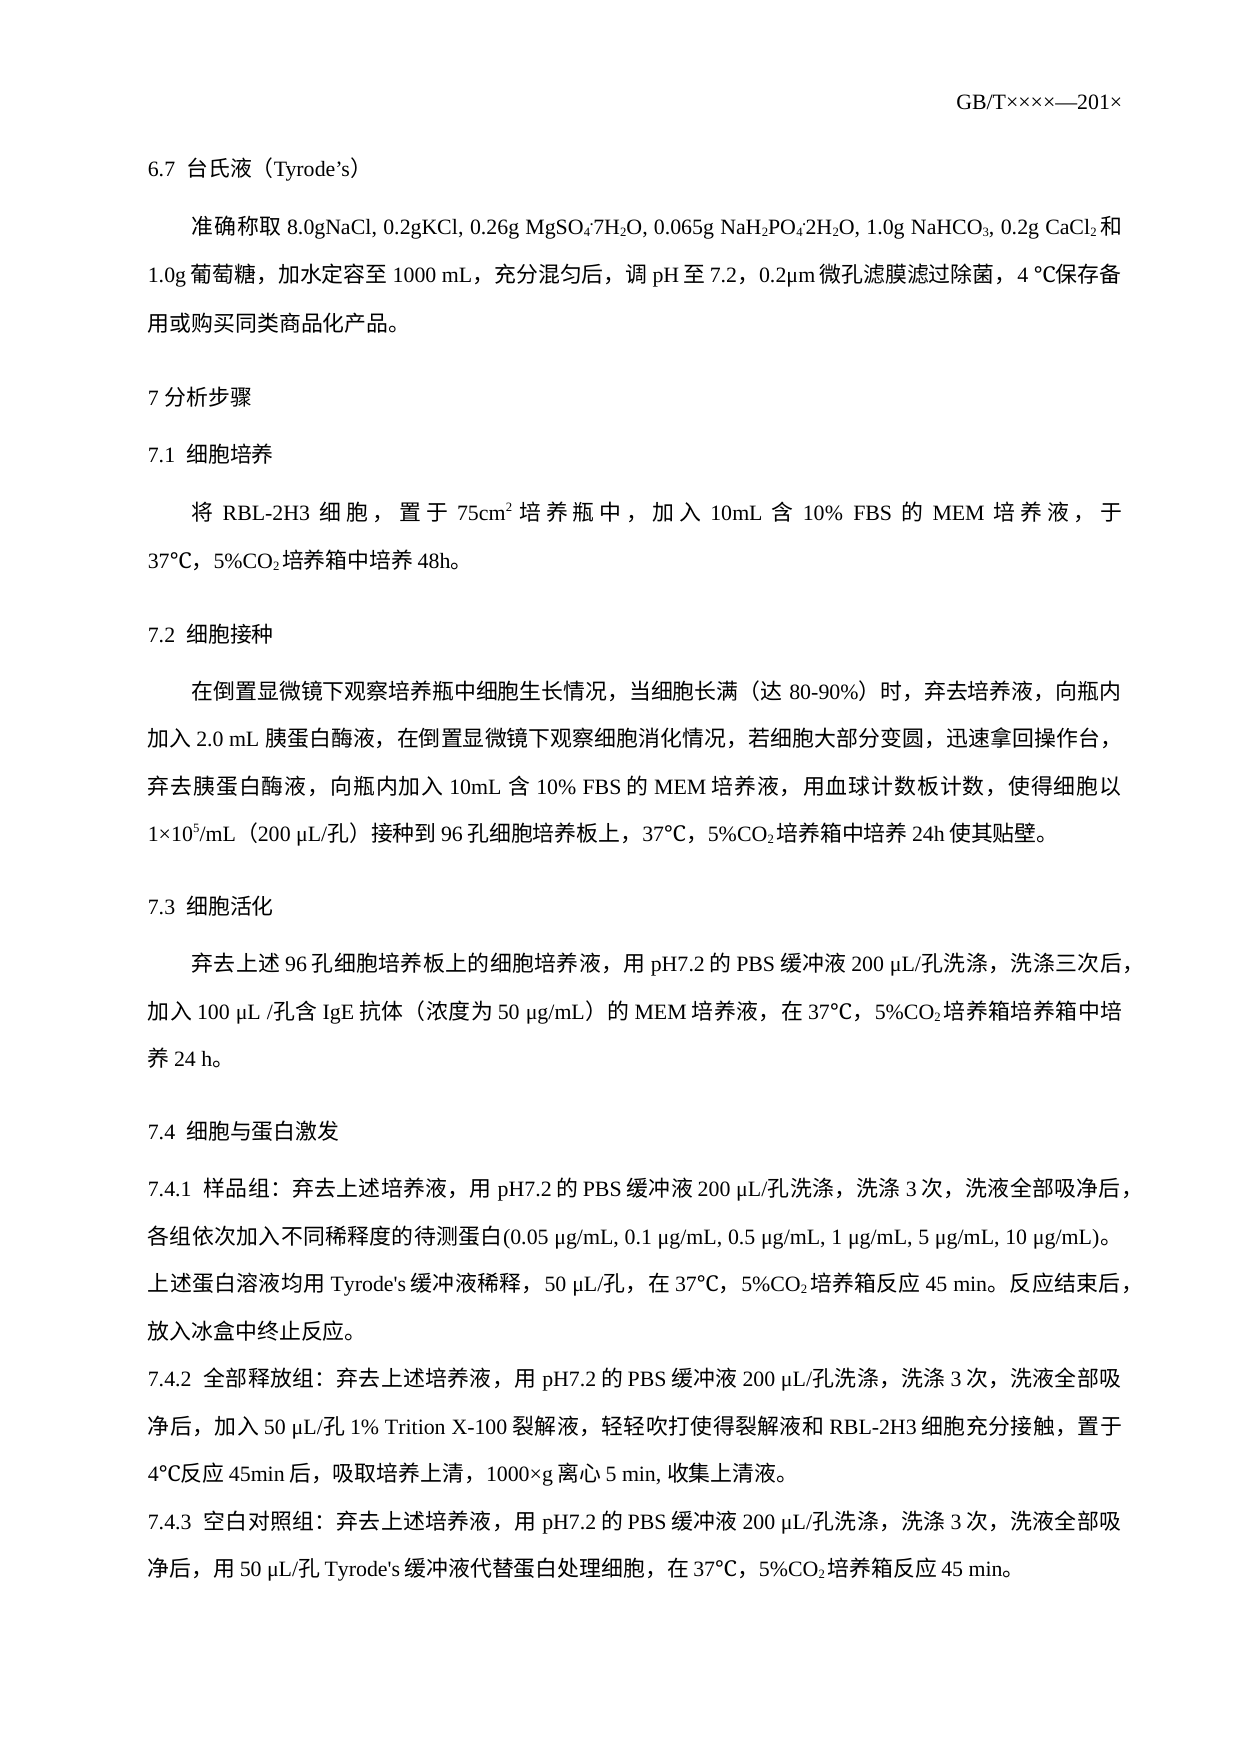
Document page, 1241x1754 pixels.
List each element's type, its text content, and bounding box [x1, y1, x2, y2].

text 弃去上述96孔细胞培养板上的细胞培养液，用pH7.2的PBS缓冲液200 μL/孔洗涤，洗涤三次后，加入100 μL /孔含IgE抗体（浓度为50 μg/mL）的MEM培养液，在37℃，5%CO2培养箱培养箱中培养24 h。 [148, 946, 1122, 1073]
text 7.2 细胞接种 [148, 616, 1122, 649]
text 在倒置显微镜下观察培养瓶中细胞生长情况，当细胞长满（达80-90%）时，弃去培养液，向瓶内加入2.0 mL 胰蛋白酶液，在倒置显微镜下观察细胞消化情况，若细胞大部分变圆，迅速拿回操作台，弃去胰蛋白酶液，向瓶内加入10mL 含10% FBS的MEM培养液，用血球计数板计数，使得细胞以1×105/mL（200 μL/孔）接种到96孔细胞培养板上，37℃，5%CO2培养箱中培养24h使其贴壁。 [148, 674, 1122, 848]
text 7.1 细胞培养 [148, 437, 1122, 469]
text 7.4.2 全部释放组：弃去上述培养液，用pH7.2的PBS缓冲液200 μL/孔洗涤，洗涤3次，洗液全部吸净后，加入50 μL/孔1% Trition X-100裂解液，轻轻吹打使得裂解液和RBL-2H3细胞充分接触，置于4℃反应45min后，吸取培养上清，1000×g离心5 min, 收集上清液。 [148, 1361, 1122, 1488]
text 7.4.3 空白对照组：弃去上述培养液，用pH7.2的PBS缓冲液200 μL/孔洗涤，洗涤3次，洗液全部吸净后，用50 μL/孔Tyrode's缓冲液代替蛋白处理细胞，在37℃，5%CO2培养箱反应45 min。 [148, 1504, 1122, 1583]
text 7.3 细胞活化 [148, 889, 1122, 921]
text 6.7 台氏液（Tyrode’s） [148, 151, 1122, 183]
text 将RBL-2H3细胞，置于75cm2培养瓶中，加入10mL含10% FBS的MEM培养液，于37℃，5%CO2培养箱中培养48h。 [148, 494, 1122, 575]
text 准确称取8.0gNaCl, 0.2gKCl, 0.26g MgSO4.7H2O, 0.065g NaH2PO4.2H2O, 1.0g NaHCO3, 0.2g CaCl2和1.0g葡萄糖，加水定容至1000 mL，充分混匀后，调pH至7.2，0.2μm微孔滤膜滤过除菌，4 ℃保存备用或购买同类商品化产品。 [148, 208, 1122, 338]
text 7.4 细胞与蛋白激发 [148, 1114, 1122, 1146]
text 7.4.1 样品组：弃去上述培养液，用pH7.2的PBS缓冲液200 μL/孔洗涤，洗涤3次，洗液全部吸净后，各组依次加入不同稀释度的待测蛋白(0.05 μg/mL, 0.1 μg/mL, 0.5 μg/mL, 1 μg/mL, 5 μg/mL, 10 μg/mL)。上述蛋白溶液均用Tyrode's缓冲液稀释，50 μL/孔，在37℃，5%CO2培养箱反应45 min。反应结束后，放入冰盒中终止反应。 [148, 1171, 1122, 1345]
text 7 分析步骤 [148, 379, 1122, 412]
